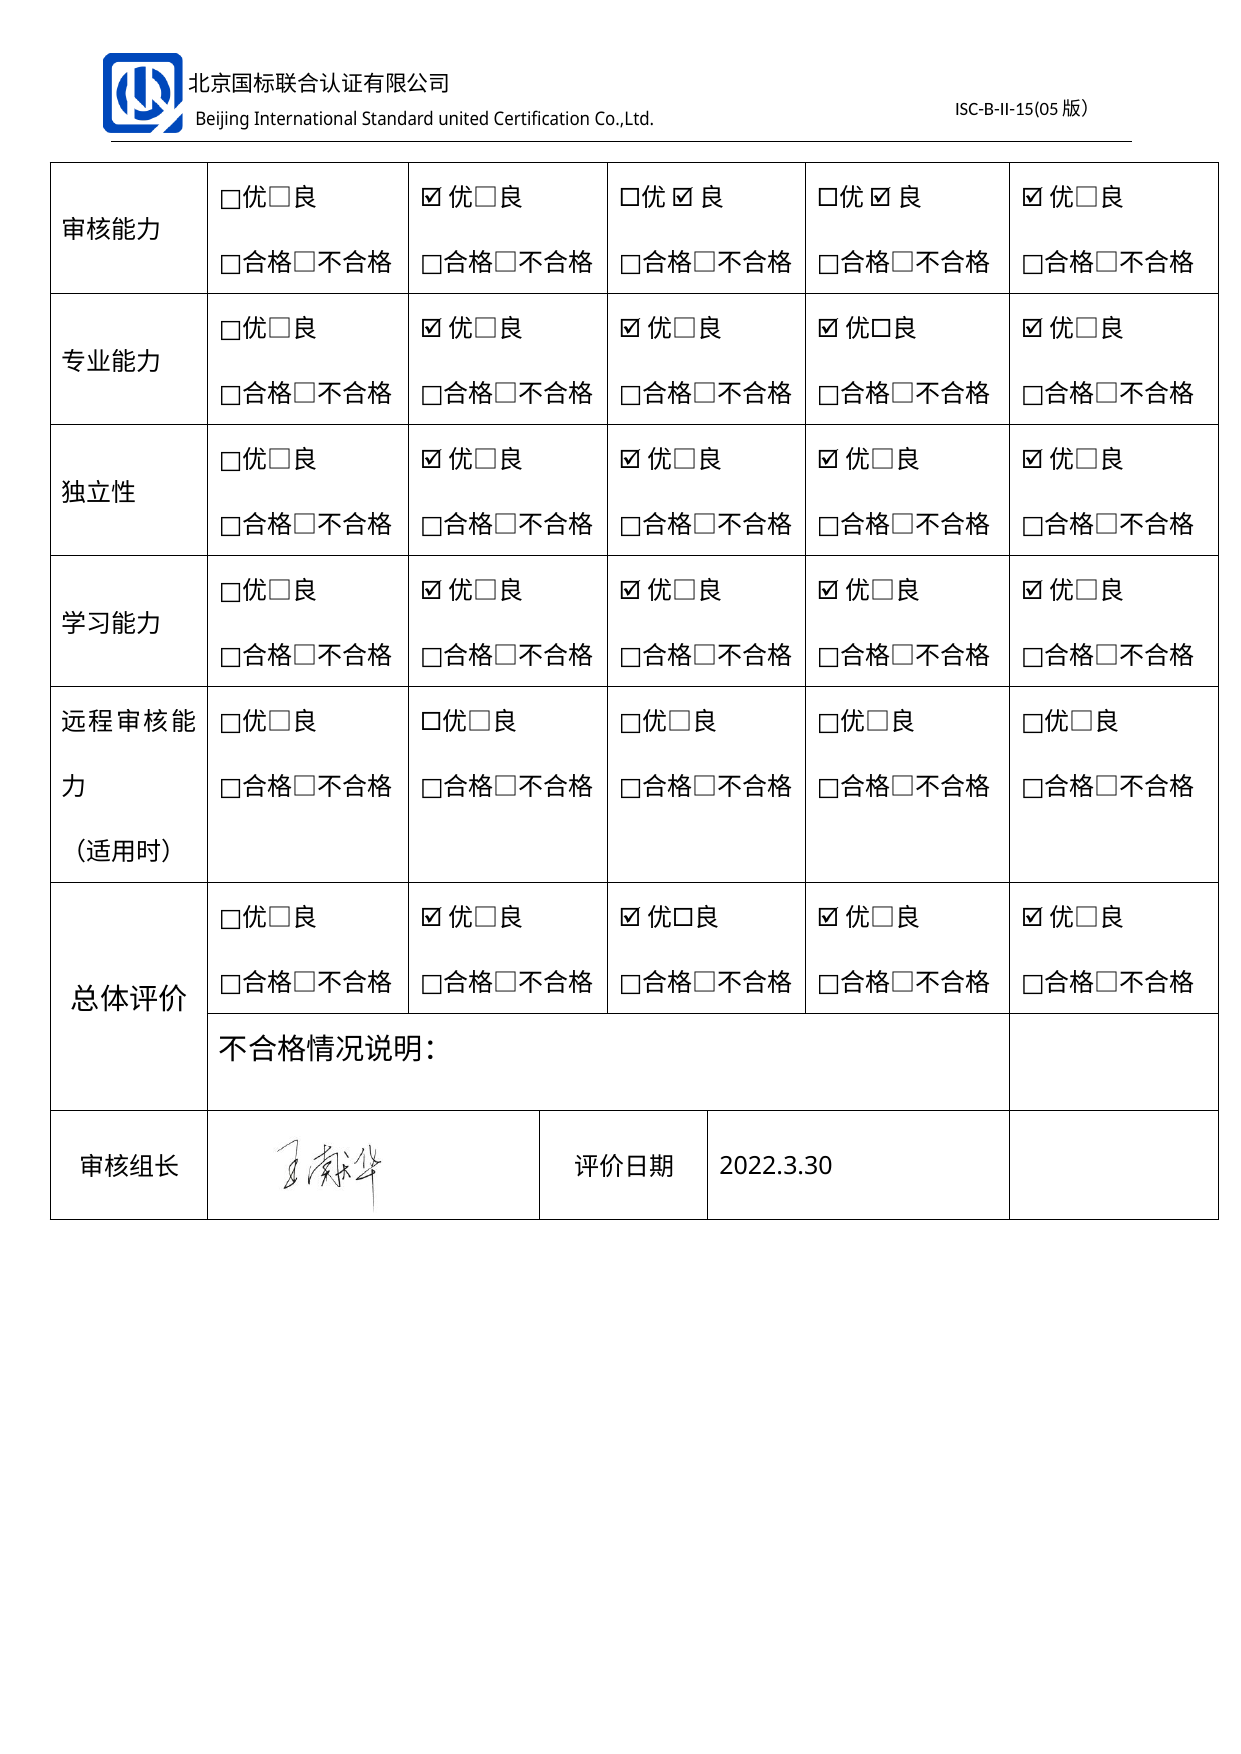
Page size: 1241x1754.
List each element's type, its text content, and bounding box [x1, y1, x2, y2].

table_cell 优□良 □合格□不合格 [1010, 883, 1218, 1013]
table_cell □优□良 □合格□不合格 [208, 425, 408, 555]
table_cell 优□良 □合格□不合格 [1010, 556, 1218, 686]
table_cell 优□良 □合格□不合格 [806, 556, 1009, 686]
table_cell 优□良 □合格□不合格 [409, 556, 607, 686]
table_cell □优□良 □合格□不合格 [1010, 687, 1218, 882]
table_cell 2022.3.30 [708, 1111, 1009, 1219]
picture [103, 53, 183, 133]
table_cell 优□良 □合格□不合格 [806, 425, 1009, 555]
table_cell 学习能力 [51, 556, 207, 686]
table_cell □优□良 □合格□不合格 [208, 556, 408, 686]
table_cell 优□良 □合格□不合格 [1010, 294, 1218, 424]
table_cell 优□良 □合格□不合格 [409, 883, 607, 1013]
picture [267, 1125, 390, 1219]
table_cell 远程审核能力 （适用时） [51, 687, 207, 882]
table_cell 优□良 □合格□不合格 [806, 883, 1009, 1013]
table_cell 优□良 □合格□不合格 [409, 425, 607, 555]
table_cell □优□良 □合格□不合格 [208, 294, 408, 424]
table_cell 优□良 □合格□不合格 [409, 163, 607, 293]
table_cell 优良 □合格□不合格 [806, 163, 1009, 293]
table_cell 优□良 □合格□不合格 [409, 294, 607, 424]
table_cell 优□良 □合格□不合格 [1010, 163, 1218, 293]
table_cell 审核组长 [51, 1111, 207, 1219]
table_cell 独立性 [51, 425, 207, 555]
table_cell 优□良 □合格□不合格 [1010, 425, 1218, 555]
table_cell 优良 □合格□不合格 [806, 294, 1009, 424]
table_cell □优□良 □合格□不合格 [608, 687, 805, 882]
table_cell 优□良 □合格□不合格 [409, 687, 607, 882]
table_cell 优□良 □合格□不合格 [608, 425, 805, 555]
table_cell 评价日期 [540, 1111, 707, 1219]
table_cell 优□良 □合格□不合格 [608, 556, 805, 686]
table_cell 优□良 □合格□不合格 [608, 294, 805, 424]
table_cell □优□良 □合格□不合格 [208, 883, 408, 1013]
table_cell 审核能力 [51, 163, 207, 293]
table_cell □优□良 □合格□不合格 [208, 687, 408, 882]
table_cell 优良 □合格□不合格 [608, 163, 805, 293]
table_cell 总体评价 [51, 883, 207, 1110]
table_cell □优□良 □合格□不合格 [806, 687, 1009, 882]
table_cell [1010, 1014, 1218, 1110]
table_cell [1010, 1111, 1218, 1219]
table_cell 专业能力 [51, 294, 207, 424]
table_cell 优良 □合格□不合格 [608, 883, 805, 1013]
table_cell 不合格情况说明： [208, 1014, 1009, 1110]
table_cell □优□良 □合格□不合格 [208, 163, 408, 293]
table_cell [208, 1111, 539, 1219]
